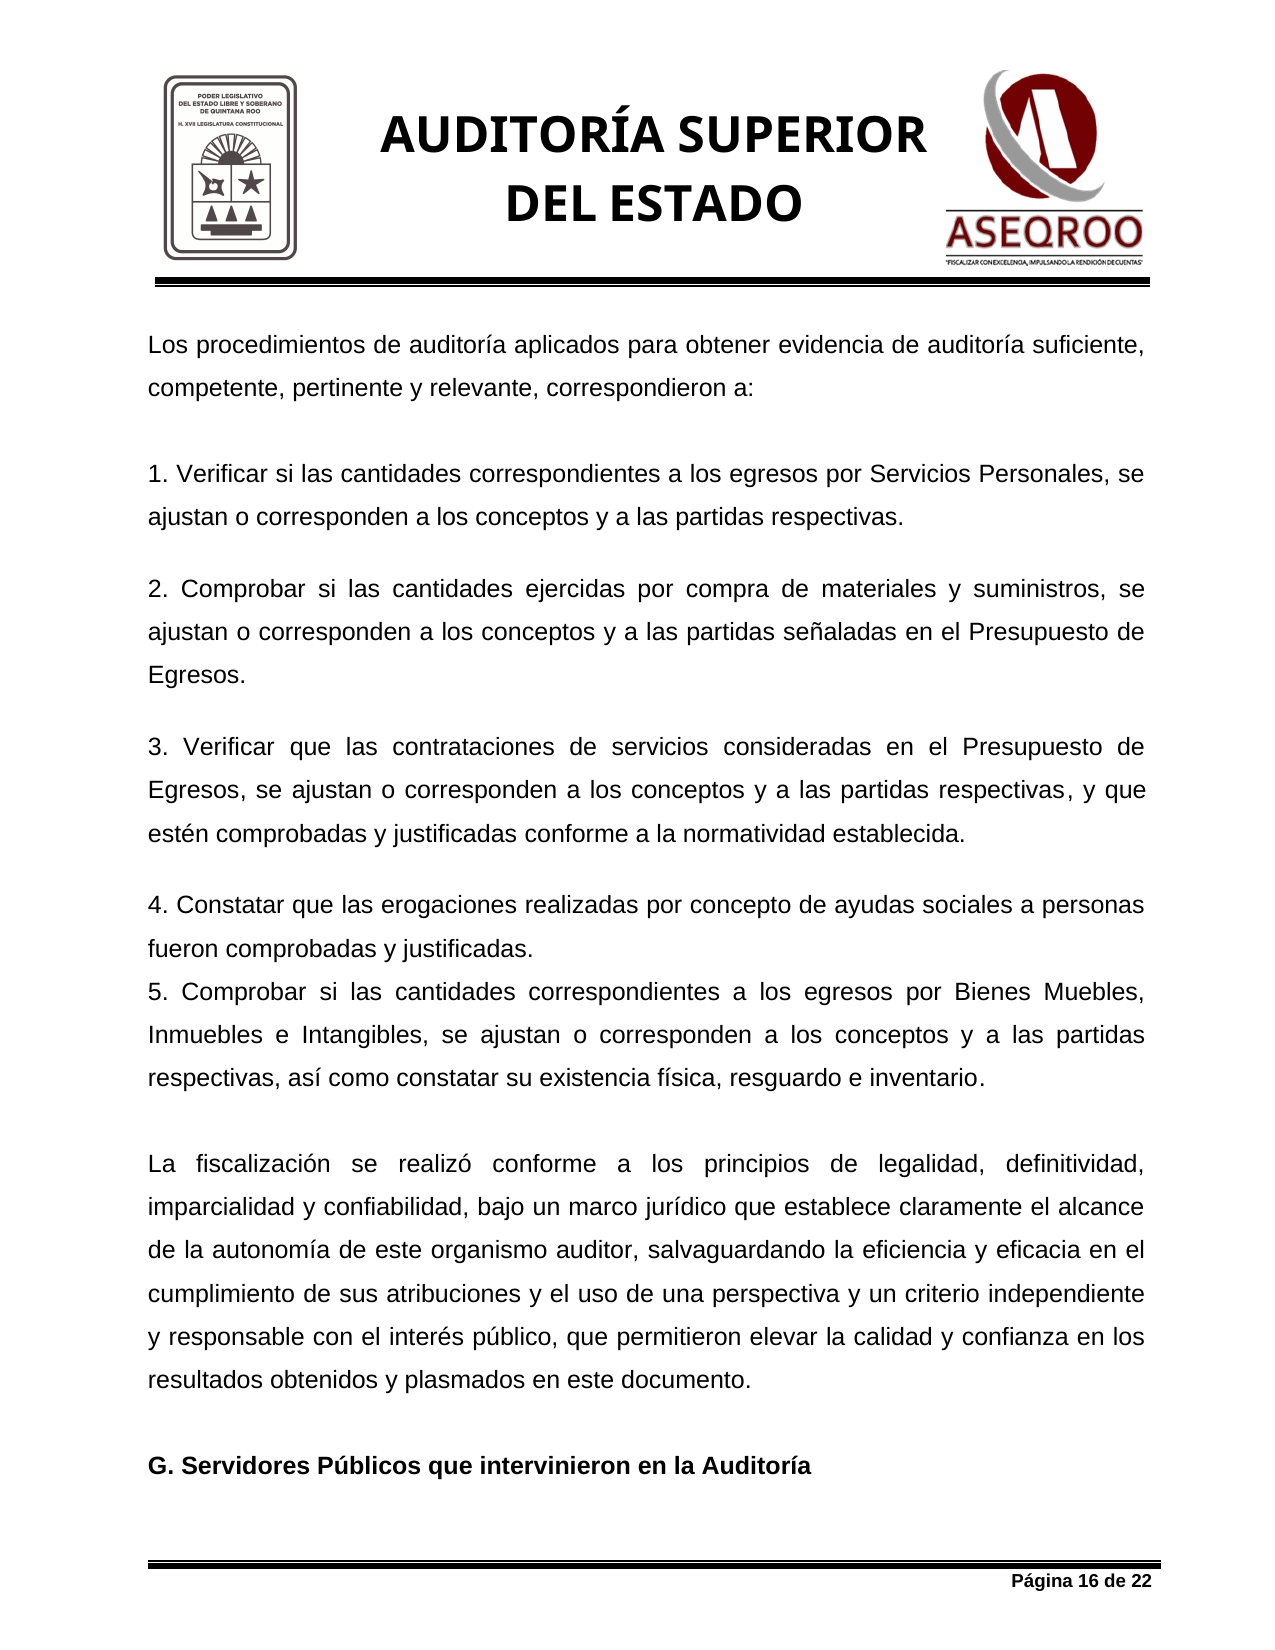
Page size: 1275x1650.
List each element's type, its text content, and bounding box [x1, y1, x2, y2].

picture [945, 70, 1143, 266]
list 4. Constatar que las erogaciones realizadas por concepto de ayudas sociales a personas fueron comprobadas y justificadas. [148, 890, 1147, 962]
picture [162, 73, 298, 262]
list 1. Verificar si las cantidades correspondientes a los egresos por Servicios Personales, se ajustan o corresponden a los conceptos y a las partidas respectivas. [148, 459, 1147, 531]
list 3. Verificar que las contrataciones de servicios consideradas en el Presupuesto de Egresos, se ajustan o corresponden a los conceptos y a las partidas respectivas, y que estén comprobadas y justificadas conforme a la normatividad establecida. [148, 732, 1147, 847]
text G. Servidores Públicos que intervinieron en la Auditoría [148, 1451, 1147, 1480]
list 5. Comprobar si las cantidades correspondientes a los egresos por Bienes Muebles, Inmuebles e Intangibles, se ajustan o corresponden a los conceptos y a las partidas respectivas, así como constatar su existencia física, resguardo e inventario. [148, 977, 1147, 1092]
list 2. Comprobar si las cantidades ejercidas por compra de materiales y suministros, se ajustan o corresponden a los conceptos y a las partidas señaladas en el Presupuesto de Egresos. [148, 574, 1147, 689]
text La fiscalización se realizó conforme a los principios de legalidad, definitividad, imparcialidad y confiabilidad, bajo un marco jurídico que establece claramente el alcance de la autonomía de este organismo auditor, salvaguardando la eficiencia y eficacia en el cumplimiento de sus atribuciones y el uso de una perspectiva y un criterio independiente y responsable con el interés público, que permitieron elevar la calidad y confianza en los resultados obtenidos y plasmados en este documento. [148, 1149, 1147, 1393]
text Los procedimientos de auditoría aplicados para obtener evidencia de auditoría suficiente, competente, pertinente y relevante, correspondieron a: [148, 330, 1147, 402]
